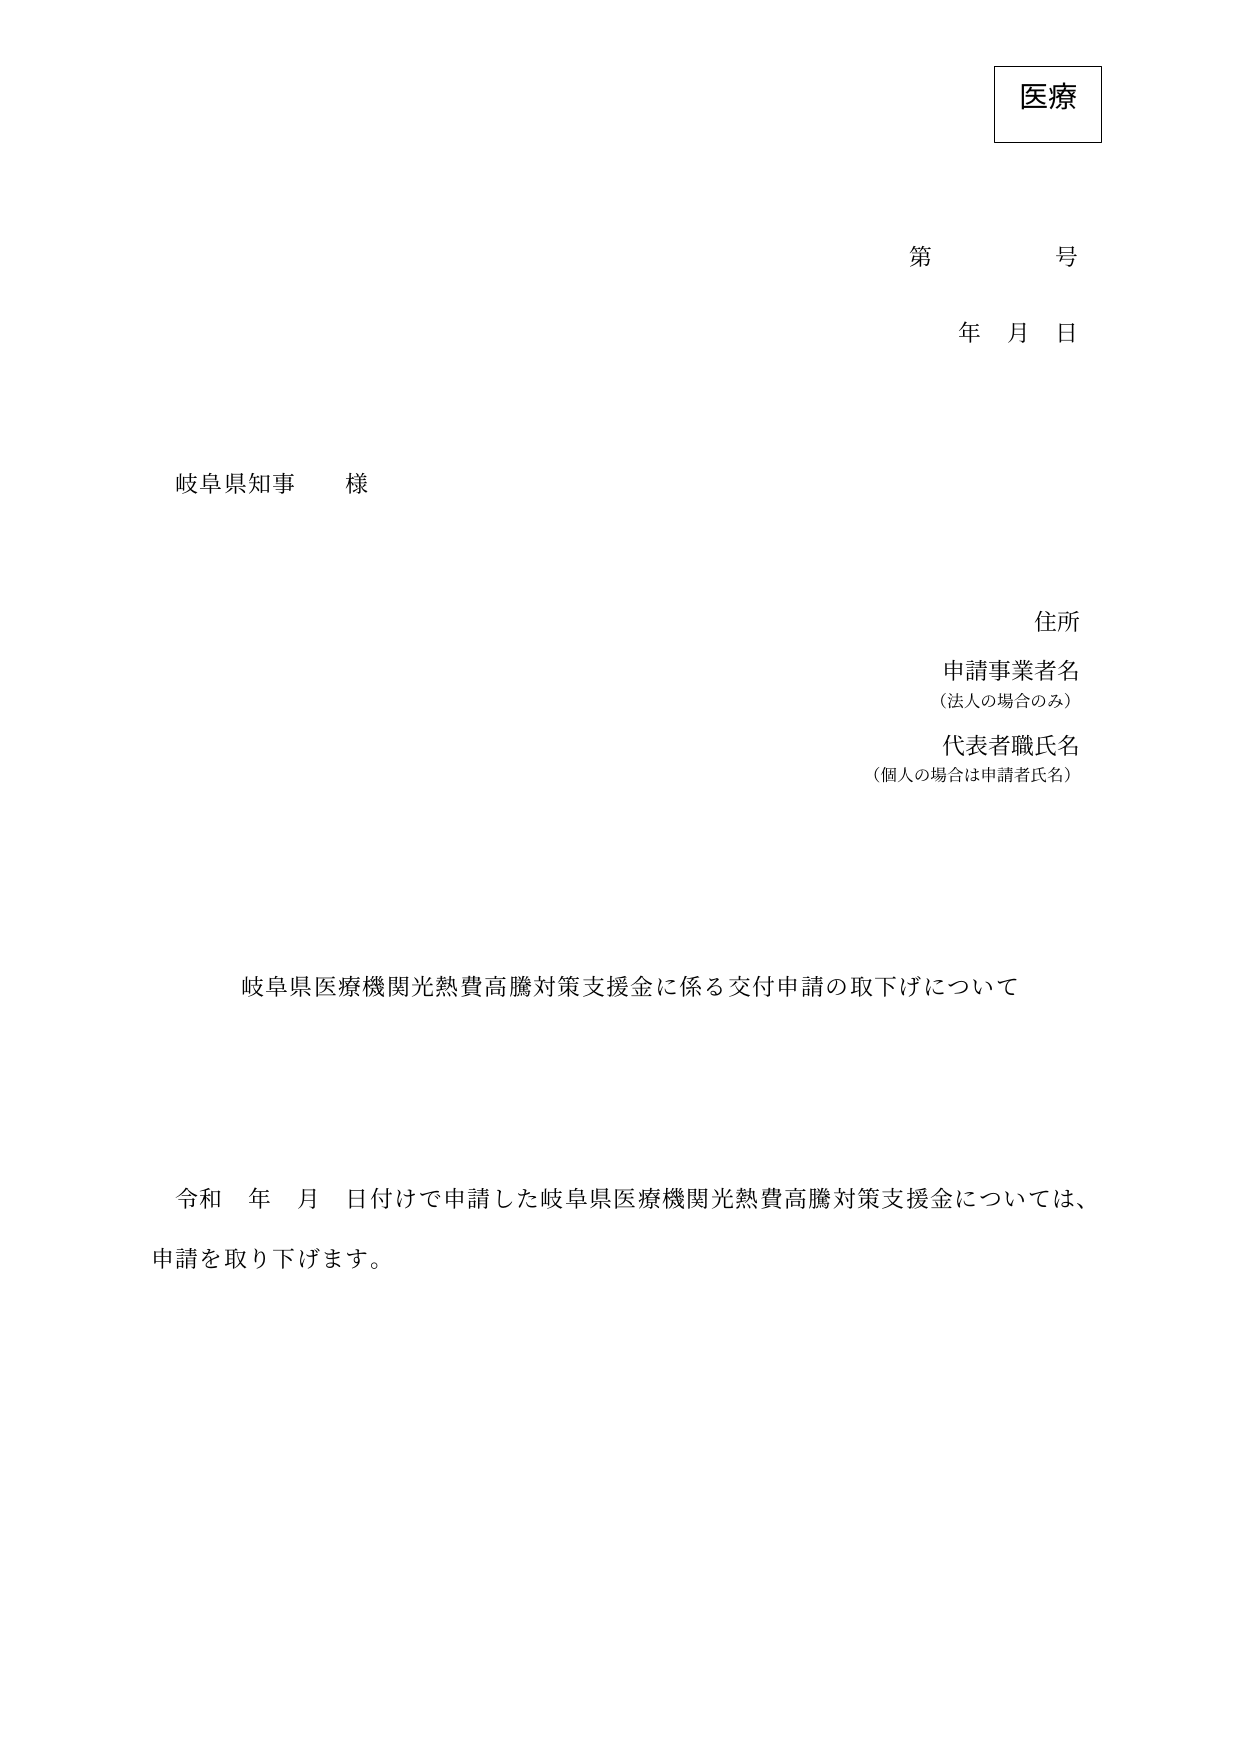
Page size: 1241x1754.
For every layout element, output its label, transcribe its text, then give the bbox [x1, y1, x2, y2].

text 代表者職氏名 [151, 728, 1080, 761]
text 申請事業者名 [151, 653, 1080, 686]
text 住所 [151, 604, 1080, 637]
text 年 月 日 [151, 301, 1080, 362]
text （個人の場合は申請者氏名） [151, 763, 1080, 787]
text 岐阜県医療機関光熱費高騰対策支援金に係る交付申請の取下げについて [214, 955, 1038, 1015]
text （法人の場合のみ） [151, 688, 1080, 712]
text 岐阜県知事 様 [172, 452, 1101, 513]
text 令和 年 月 日付けで申請した岐阜県医療機関光熱費高騰対策支援金については、申請を取り下げます。 [151, 1167, 1101, 1288]
text 第 号 [151, 225, 1080, 286]
